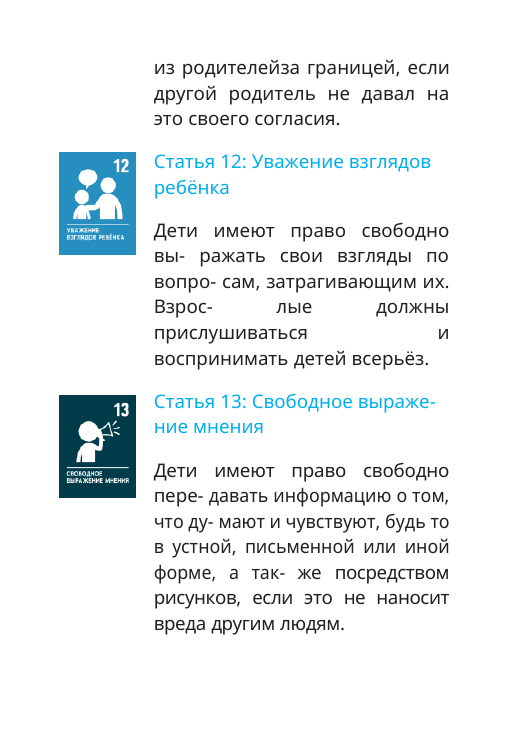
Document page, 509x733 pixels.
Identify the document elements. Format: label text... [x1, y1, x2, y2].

picture [77, 422, 103, 462]
text Статья 12: Уважение взглядов ребёнка [153, 148, 449, 199]
picture [67, 479, 81, 483]
text Статья 13: Свободное выраже- ние мнения [153, 388, 450, 439]
picture [106, 479, 118, 483]
text Дети имеют право свободно пере- давать информацию о том, что ду- мают и чувствуют, будь то в устной, письменной или иной форме, а так- же посредством рисунков, если это не наносит вреда другим людям. [153, 457, 450, 636]
picture [122, 404, 128, 416]
picture [59, 152, 136, 255]
text из родителейза границей, если другой родитель не давал на это своего согласия. [153, 54, 449, 131]
text Дети имеют право свободно вы- ражать свои взгляды по вопро- сам, затрагивающим их. Взрос- лые должны прислушиваться и воспринимать детей всерьёз. [153, 217, 449, 370]
